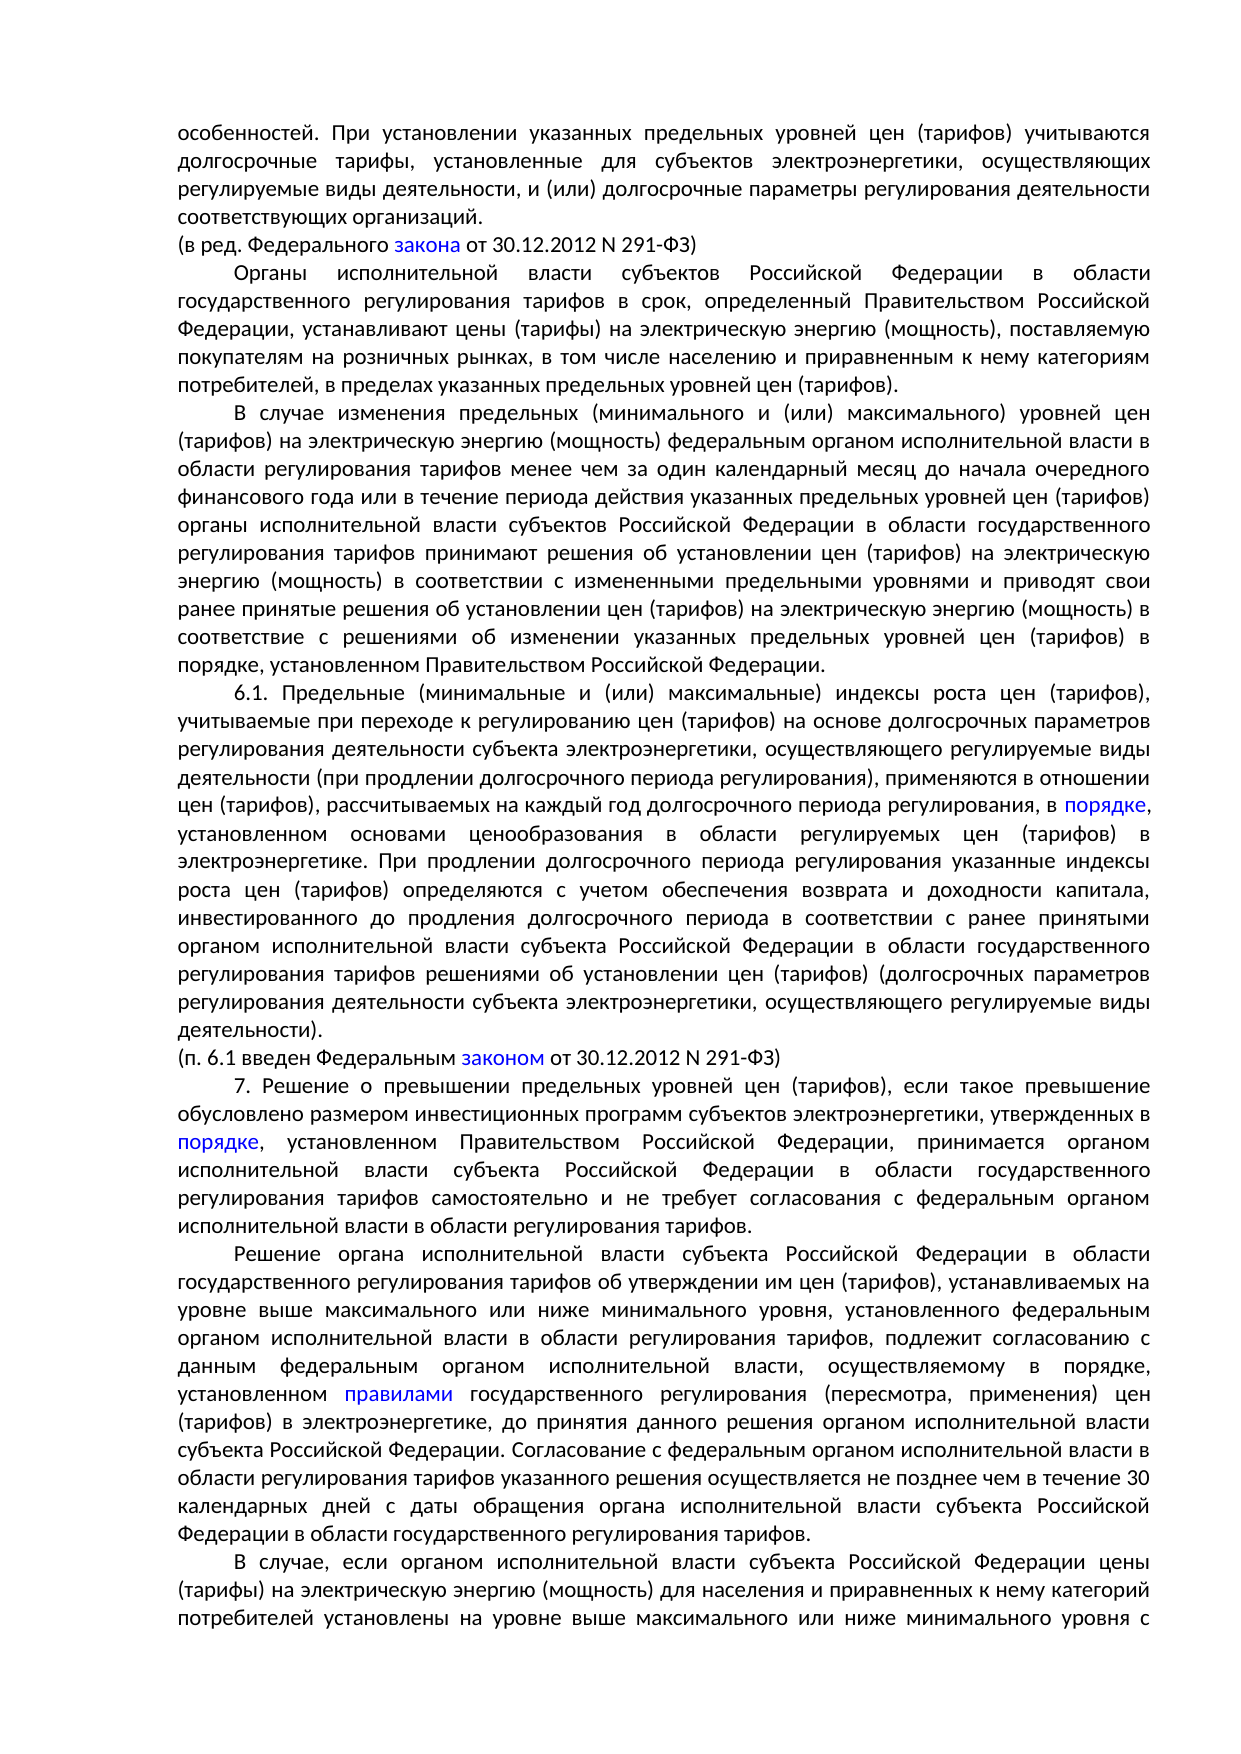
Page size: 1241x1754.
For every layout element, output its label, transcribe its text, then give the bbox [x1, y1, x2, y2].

text В случае изменения предельных (минимального и (или) максимального) уровней цен (тарифов) на электрическую энергию (мощность) федеральным органом исполнительной власти в области регулирования тарифов менее чем за один календарный месяц до начала очередного финансового года или в течение периода действия указанных предельных уровней цен (тарифов) органы исполнительной власти субъектов Российской Федерации в области государственного регулирования тарифов принимают решения об установлении цен (тарифов) на электрическую энергию (мощность) в соответствии с измененными предельными уровнями и приводят свои ранее принятые решения об установлении цен (тарифов) на электрическую энергию (мощность) в соответствие с решениями об изменении указанных предельных уровней цен (тарифов) в порядке, установленном Правительством Российской Федерации. [177, 398, 1152, 678]
text (п. 6.1 введен Федеральным законом от 30.12.2012 N 291-ФЗ) [177, 1043, 1152, 1071]
text (в ред. Федерального закона от 30.12.2012 N 291-ФЗ) [177, 230, 1152, 258]
text 7. Решение о превышении предельных уровней цен (тарифов), если такое превышение обусловлено размером инвестиционных программ субъектов электроэнергетики, утвержденных в порядке, установленном Правительством Российской Федерации, принимается органом исполнительной власти субъекта Российской Федерации в области государственного регулирования тарифов самостоятельно и не требует согласования с федеральным органом исполнительной власти в области регулирования тарифов. [177, 1071, 1152, 1239]
text Органы исполнительной власти субъектов Российской Федерации в области государственного регулирования тарифов в срок, определенный Правительством Российской Федерации, устанавливают цены (тарифы) на электрическую энергию (мощность), поставляемую покупателям на розничных рынках, в том числе населению и приравненным к нему категориям потребителей, в пределах указанных предельных уровней цен (тарифов). [177, 258, 1152, 398]
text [177, 118, 1152, 230]
text 6.1. Предельные (минимальные и (или) максимальные) индексы роста цен (тарифов), учитываемые при переходе к регулированию цен (тарифов) на основе долгосрочных параметров регулирования деятельности субъекта электроэнергетики, осуществляющего регулируемые виды деятельности (при продлении долгосрочного периода регулирования), применяются в отношении цен (тарифов), рассчитываемых на каждый год долгосрочного периода регулирования, в порядке, установленном основами ценообразования в области регулируемых цен (тарифов) в электроэнергетике. При продлении долгосрочного периода регулирования указанные индексы роста цен (тарифов) определяются с учетом обеспечения возврата и доходности капитала, инвестированного до продления долгосрочного периода в соответствии с ранее принятыми органом исполнительной власти субъекта Российской Федерации в области государственного регулирования тарифов решениями об установлении цен (тарифов) (долгосрочных параметров регулирования деятельности субъекта электроэнергетики, осуществляющего регулируемые виды деятельности). [177, 678, 1152, 1043]
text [177, 1547, 1152, 1631]
text Решение органа исполнительной власти субъекта Российской Федерации в области государственного регулирования тарифов об утверждении им цен (тарифов), устанавливаемых на уровне выше максимального или ниже минимального уровня, установленного федеральным органом исполнительной власти в области регулирования тарифов, подлежит согласованию с данным федеральным органом исполнительной власти, осуществляемому в порядке, установленном правилами государственного регулирования (пересмотра, применения) цен (тарифов) в электроэнергетике, до принятия данного решения органом исполнительной власти субъекта Российской Федерации. Согласование с федеральным органом исполнительной власти в области регулирования тарифов указанного решения осуществляется не позднее чем в течение 30 календарных дней с даты обращения органа исполнительной власти субъекта Российской Федерации в области государственного регулирования тарифов. [177, 1239, 1152, 1547]
